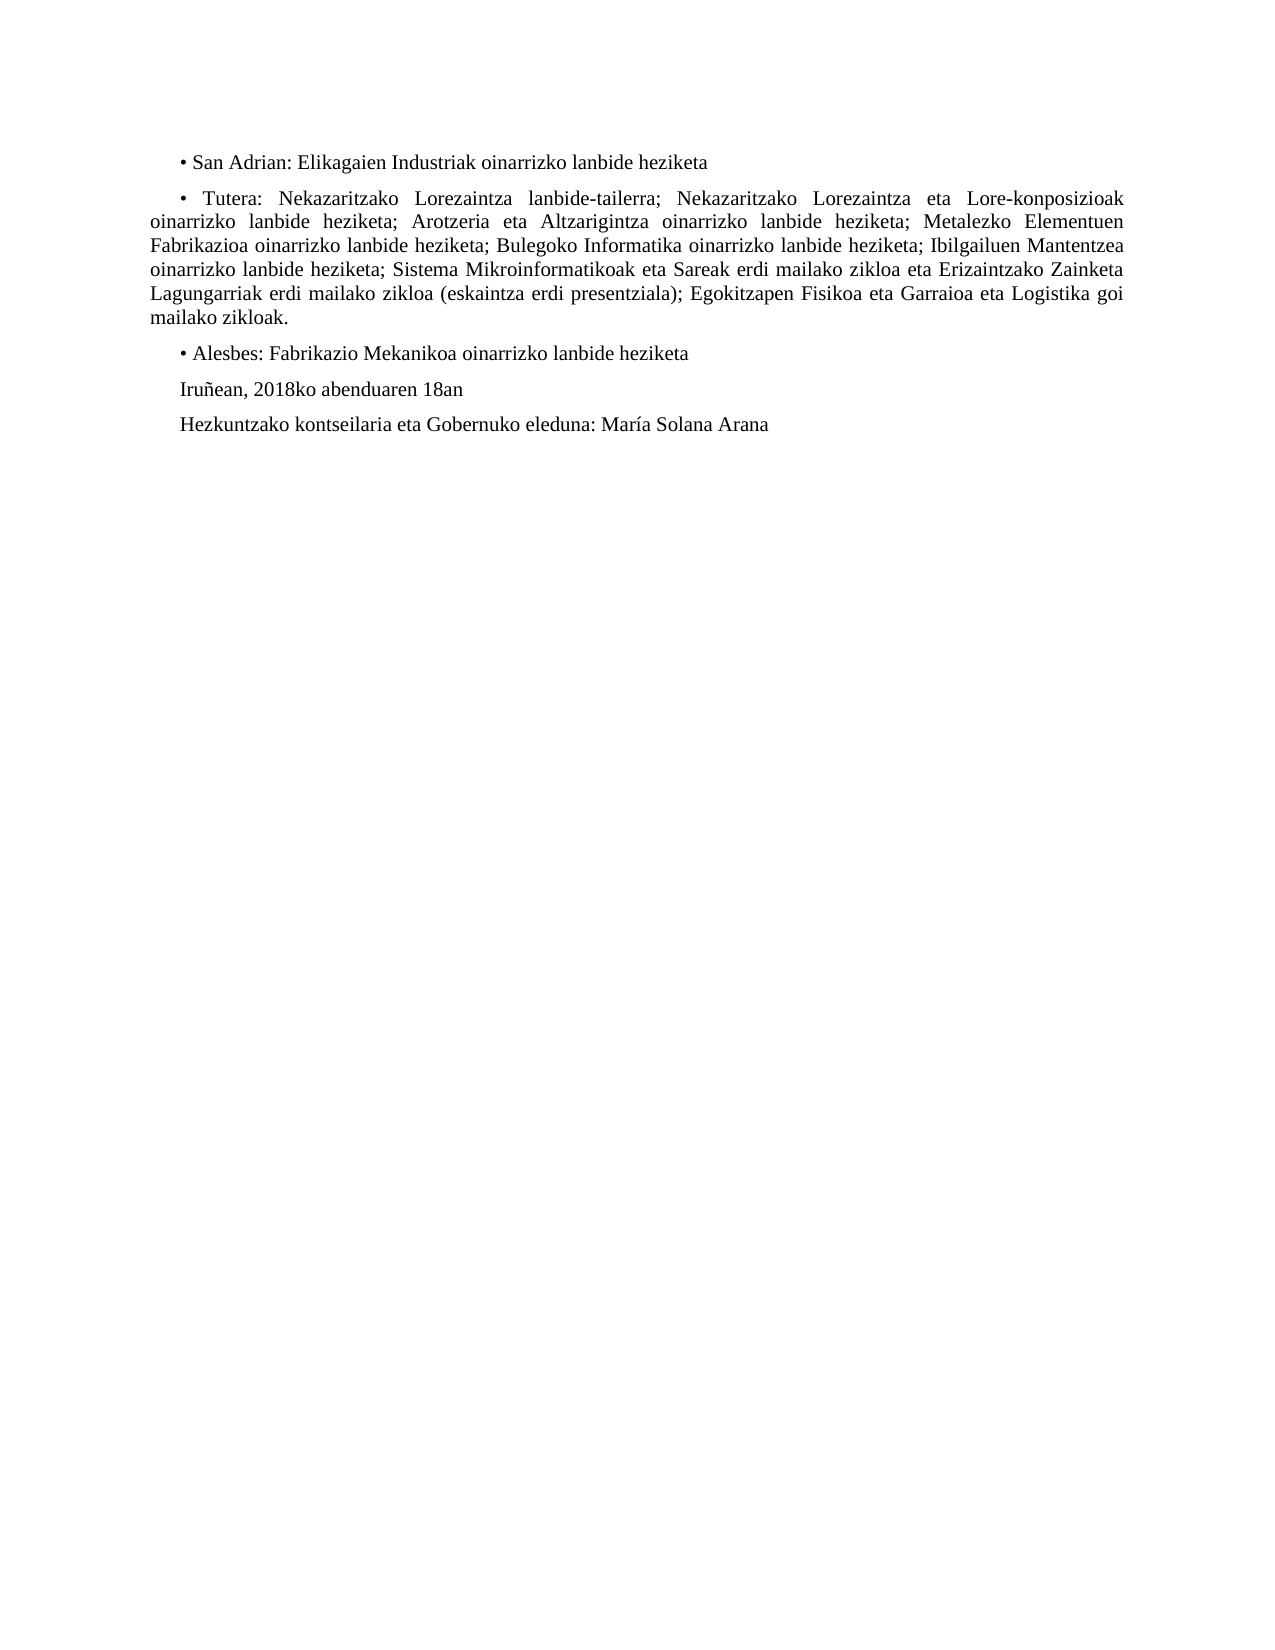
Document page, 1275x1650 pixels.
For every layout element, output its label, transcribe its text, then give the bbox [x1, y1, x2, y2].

text Iruñean, 2018ko abenduaren 18an [150, 377, 1125, 401]
text • San Adrian: Elikagaien Industriak oinarrizko lanbide heziketa [150, 150, 1125, 174]
text • Tutera: Nekazaritzako Lorezaintza lanbide-tailerra; Nekazaritzako Lorezaintza eta Lore-konposizioak oinarrizko lanbide heziketa; Arotzeria eta Altzarigintza oinarrizko lanbide heziketa; Metalezko Elementuen Fabrikazioa oinarrizko lanbide heziketa; Bulegoko Informatika oinarrizko lanbide heziketa; Ibilgailuen Mantentzea oinarrizko lanbide heziketa; Sistema Mikroinformatikoak eta Sareak erdi mailako zikloa eta Erizaintzako Zainketa Lagungarriak erdi mailako zikloa (eskaintza erdi presentziala); Egokitzapen Fisikoa eta Garraioa eta Logistika goi mailako zikloak. [150, 186, 1125, 329]
text • Alesbes: Fabrikazio Mekanikoa oinarrizko lanbide heziketa [150, 341, 1125, 365]
text Hezkuntzako kontseilaria eta Gobernuko eleduna: María Solana Arana [150, 413, 1125, 437]
